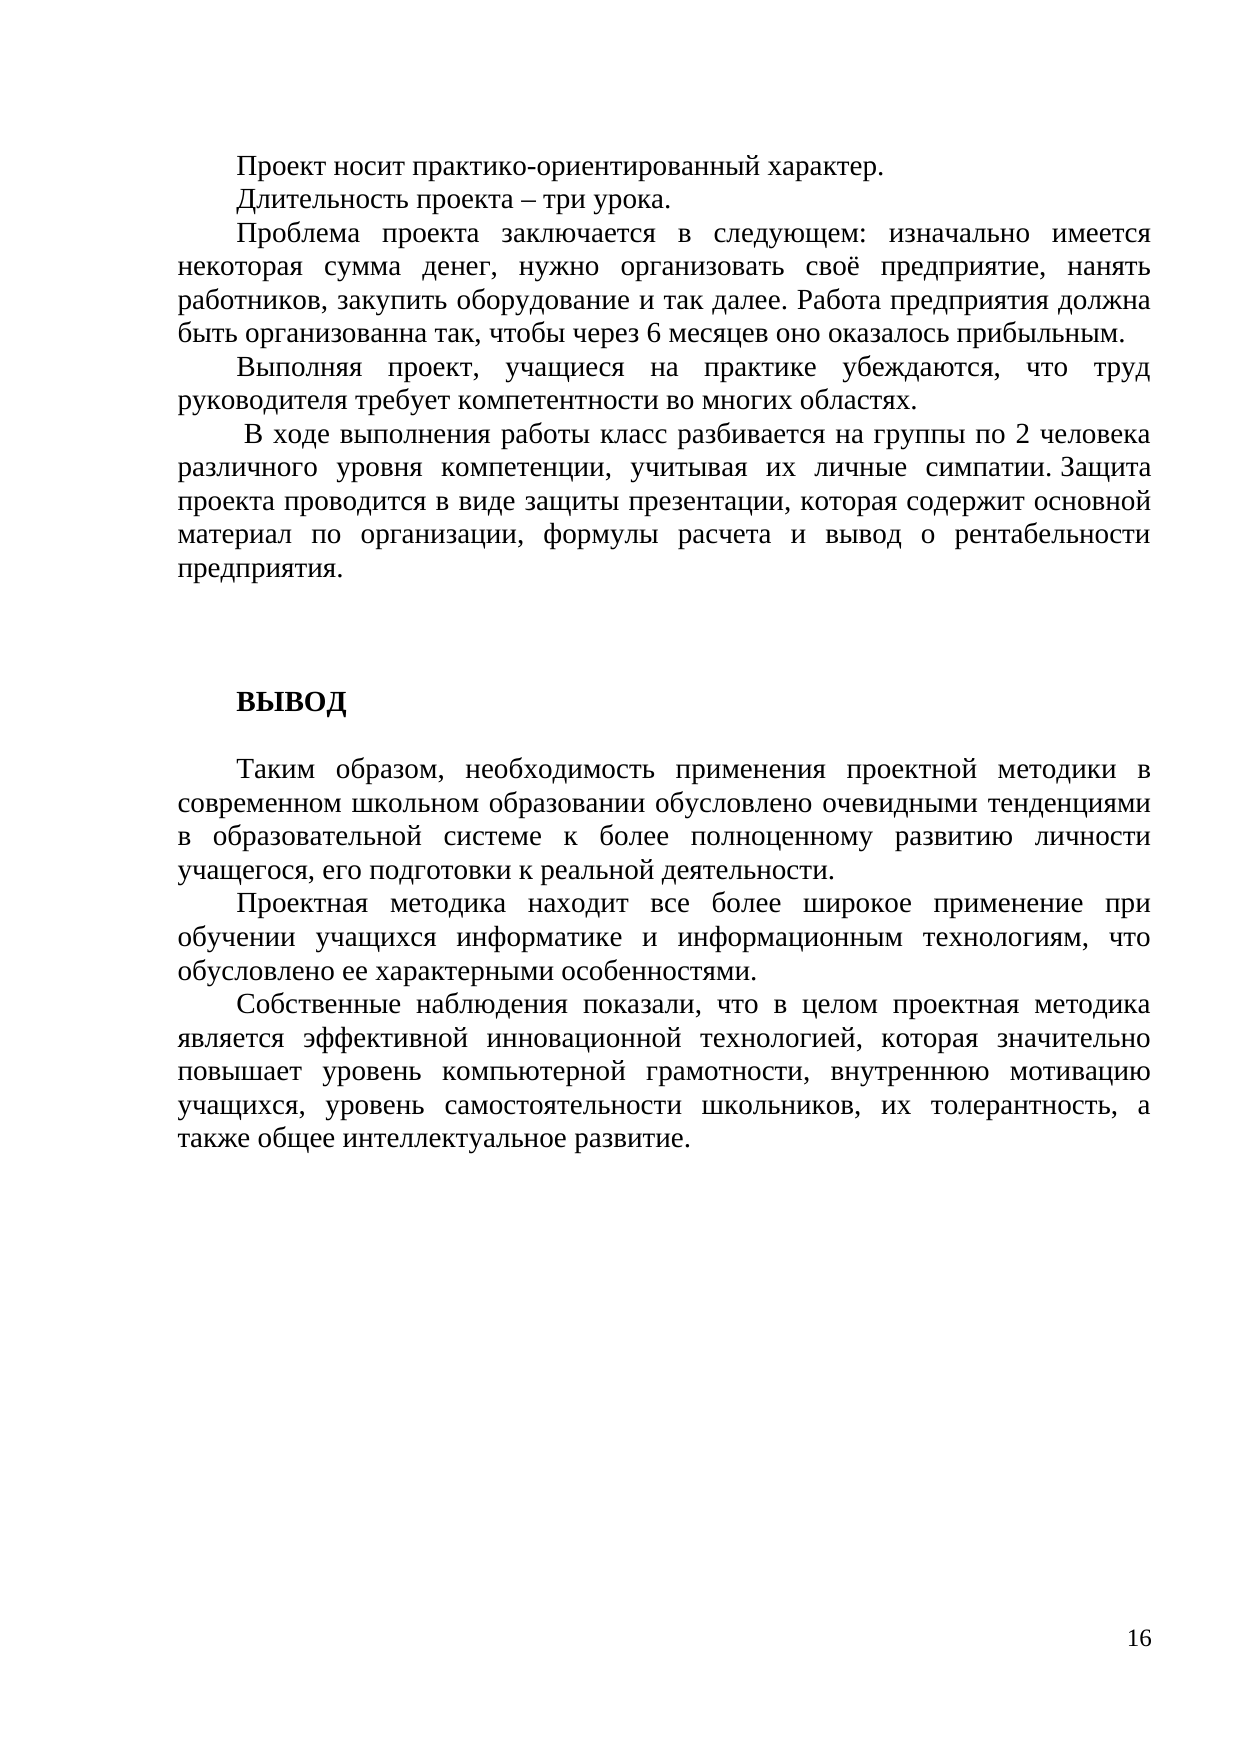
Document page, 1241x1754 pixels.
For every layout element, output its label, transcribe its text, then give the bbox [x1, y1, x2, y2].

text Собственные наблюдения показали, что в целом проектная методика является эффективной инновационной технологией, которая значительно повышает уровень компьютерной грамотности, внутреннюю мотивацию учащихся, уровень самостоятельности школьников, их толерантность, а также общее интеллектуальное развитие. [177, 986, 1152, 1154]
text Выполняя проект, учащиеся на практике убеждаются, что труд руководителя требует компетентности во многих областях. [177, 349, 1152, 416]
text ВЫВОД [177, 684, 1152, 718]
text Проект носит практико-ориентированный характер. [177, 148, 1152, 181]
text Таким образом, необходимость применения проектной методики в современном школьном образовании обусловлено очевидными тенденциями в образовательной системе к более полноценному развитию личности учащегося, его подготовки к реальной деятельности. [177, 751, 1152, 886]
text Проблема проекта заключается в следующем: изначально имеется некоторая сумма денег, нужно организовать своё предприятие, нанять работников, закупить оборудование и так далее. Работа предприятия должна быть организованна так, чтобы через 6 месяцев оно оказалось прибыльным. [177, 215, 1152, 349]
text Длительность проекта – три урока. [177, 181, 1152, 215]
text Проектная методика находит все более широкое применение при обучении учащихся информатике и информационным технологиям, что обусловлено ее характерными особенностями. [177, 886, 1152, 986]
text В ходе выполнения работы класс разбивается на группы по 2 человека различного уровня компетенции, учитывая их личные симпатии. Защита проекта проводится в виде защиты презентации, которая содержит основной материал по организации, формулы расчета и вывод о рентабельности предприятия. [177, 416, 1152, 584]
